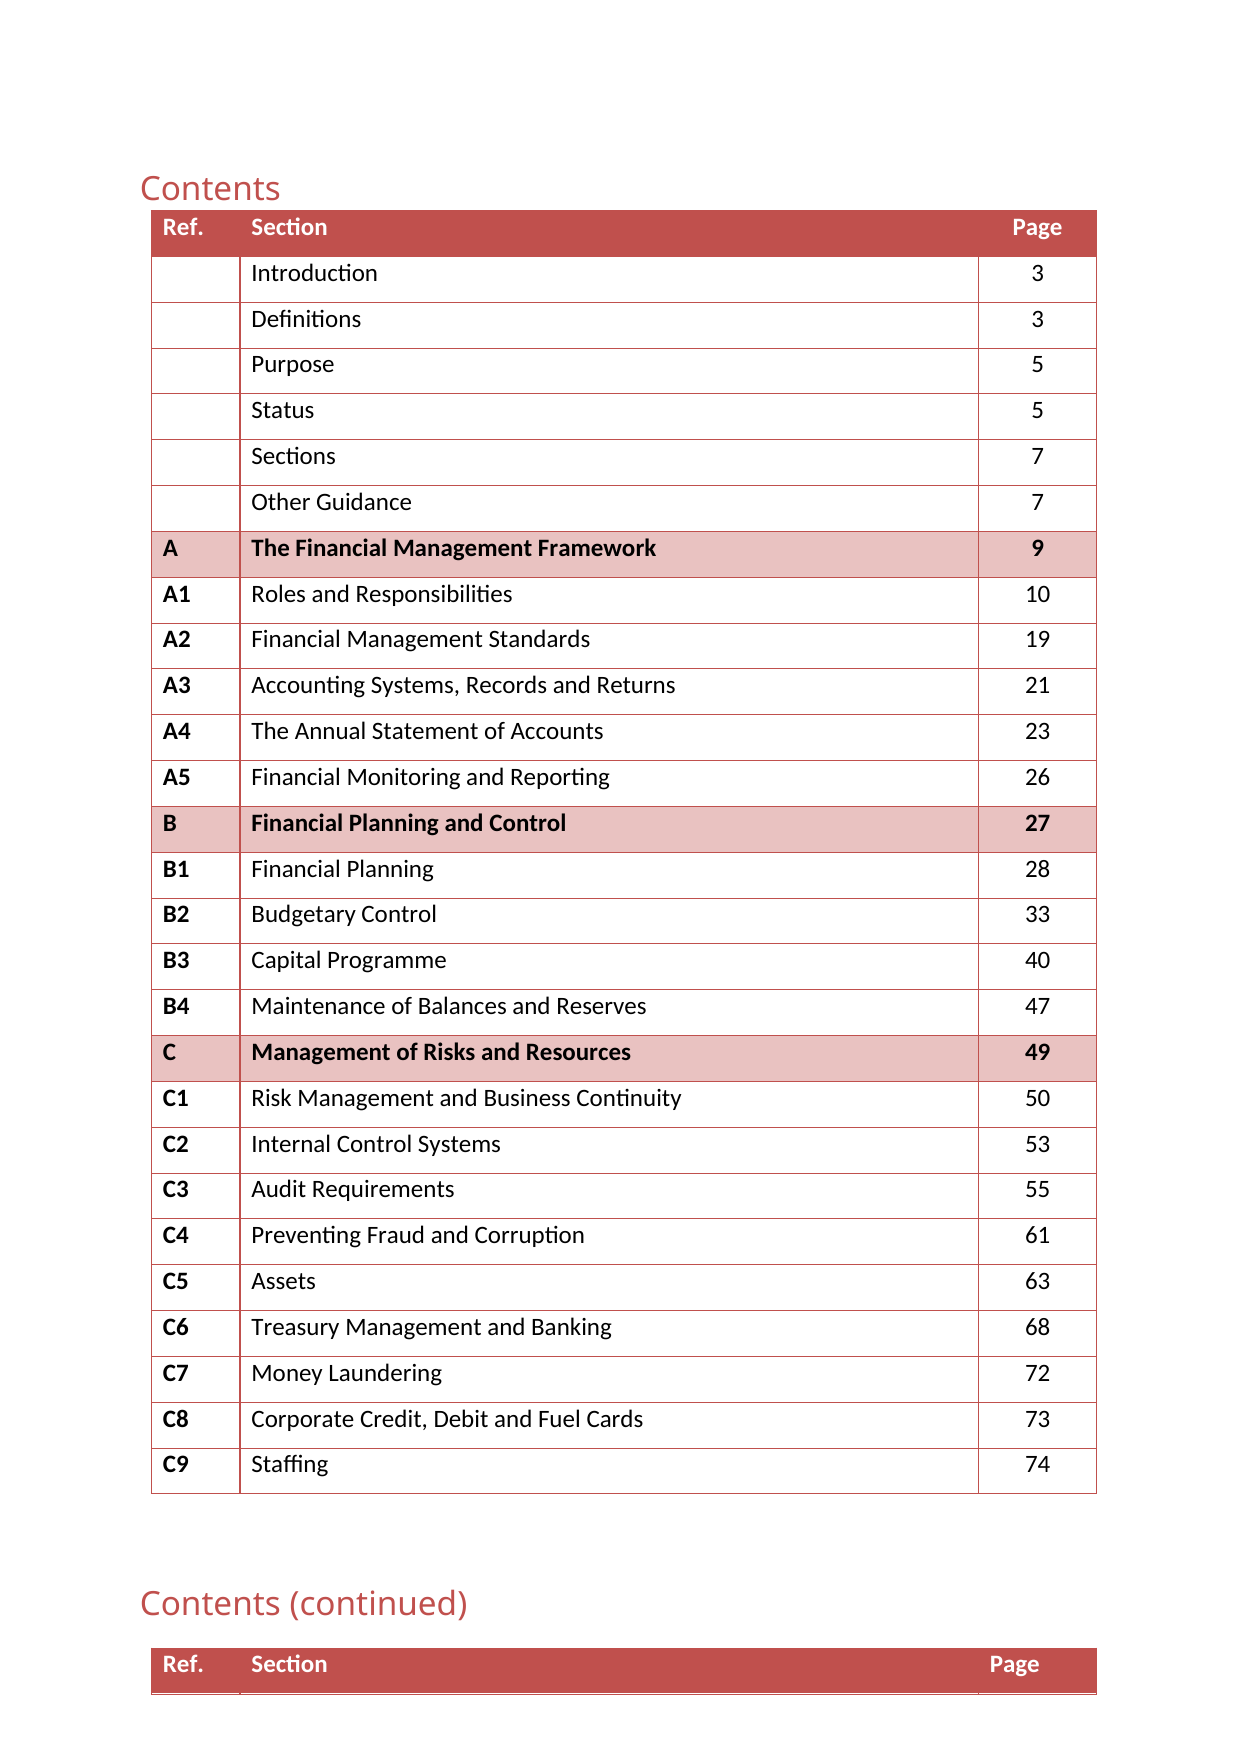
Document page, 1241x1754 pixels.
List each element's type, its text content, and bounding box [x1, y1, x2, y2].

table_cell 74 [979, 1449, 1096, 1493]
table_cell Financial Planning and Control [241, 807, 978, 852]
table_cell The Financial Management Framework [241, 532, 978, 577]
table_cell Preventing Fraud and Corruption [241, 1219, 978, 1264]
table_cell Money Laundering [241, 1357, 978, 1402]
table_cell Risk Management and Business Continuity [241, 1082, 978, 1127]
table_cell Budgetary Control [241, 899, 978, 943]
table_cell C [152, 1036, 239, 1081]
table_header Ref. [152, 1649, 239, 1693]
table_cell Other Guidance [241, 486, 978, 531]
table_cell The Annual Statement of Accounts [241, 715, 978, 760]
table_header Page [979, 211, 1096, 256]
table_cell C8 [152, 1403, 239, 1447]
text Contents [139, 164, 1101, 210]
table_cell Introduction [241, 257, 978, 302]
table_cell Audit Requirements [241, 1174, 978, 1218]
table_cell 49 [979, 1036, 1096, 1081]
table_cell Definitions [241, 303, 978, 347]
table_cell 27 [979, 807, 1096, 852]
table_cell 50 [979, 1082, 1096, 1127]
table_header Section [241, 211, 978, 256]
table_cell 73 [979, 1403, 1096, 1447]
table_cell C3 [152, 1174, 239, 1218]
table_cell 5 [979, 394, 1096, 439]
table_header Section [241, 1649, 978, 1693]
table_cell 72 [979, 1357, 1096, 1402]
table_cell 26 [979, 761, 1096, 806]
table_cell C4 [152, 1219, 239, 1264]
table_cell Accounting Systems, Records and Returns [241, 669, 978, 714]
table_cell C2 [152, 1128, 239, 1172]
table_cell Corporate Credit, Debit and Fuel Cards [241, 1403, 978, 1447]
table_cell 55 [979, 1174, 1096, 1218]
table_cell 3 [979, 303, 1096, 347]
table_cell 68 [979, 1311, 1096, 1356]
table_cell Financial Management Standards [241, 624, 978, 668]
table_cell 3 [979, 257, 1096, 302]
table_cell A3 [152, 669, 239, 714]
table_cell [152, 440, 239, 485]
text Contents (continued) [139, 1579, 1101, 1625]
table_cell B3 [152, 944, 239, 989]
table_cell B1 [152, 853, 239, 897]
table_cell [152, 394, 239, 439]
table_cell Purpose [241, 349, 978, 393]
table_cell 53 [979, 1128, 1096, 1172]
table_cell [152, 257, 239, 302]
table_cell 9 [979, 532, 1096, 577]
table_cell C7 [152, 1357, 239, 1402]
table_cell Staffing [241, 1449, 978, 1493]
table_cell Maintenance of Balances and Reserves [241, 990, 978, 1035]
table_cell Status [241, 394, 978, 439]
table_cell B4 [152, 990, 239, 1035]
table_cell Management of Risks and Resources [241, 1036, 978, 1081]
table_cell B2 [152, 899, 239, 943]
table_cell B [152, 807, 239, 852]
table_cell C5 [152, 1265, 239, 1310]
table_cell C6 [152, 1311, 239, 1356]
table_cell 21 [979, 669, 1096, 714]
table_cell 33 [979, 899, 1096, 943]
table_cell Roles and Responsibilities [241, 578, 978, 622]
table_cell [152, 349, 239, 393]
table_cell 40 [979, 944, 1096, 989]
table_cell 47 [979, 990, 1096, 1035]
table_cell [152, 486, 239, 531]
table_cell Internal Control Systems [241, 1128, 978, 1172]
table_cell 19 [979, 624, 1096, 668]
table_cell A5 [152, 761, 239, 806]
table_cell A2 [152, 624, 239, 668]
table_cell 7 [979, 486, 1096, 531]
table_cell Assets [241, 1265, 978, 1310]
table_cell 23 [979, 715, 1096, 760]
table_cell 28 [979, 853, 1096, 897]
table_cell [152, 303, 239, 347]
table_cell 63 [979, 1265, 1096, 1310]
table_header Page [979, 1649, 1096, 1693]
table_header Ref. [152, 211, 239, 256]
table_cell A4 [152, 715, 239, 760]
table_cell A [152, 532, 239, 577]
table_cell Financial Monitoring and Reporting [241, 761, 978, 806]
table_cell A1 [152, 578, 239, 622]
table_cell Sections [241, 440, 978, 485]
table_cell 61 [979, 1219, 1096, 1264]
table_cell Financial Planning [241, 853, 978, 897]
table_cell 7 [979, 440, 1096, 485]
table_cell Capital Programme [241, 944, 978, 989]
table_cell C1 [152, 1082, 239, 1127]
table_cell 5 [979, 349, 1096, 393]
table_cell 10 [979, 578, 1096, 622]
table_cell C9 [152, 1449, 239, 1493]
table_cell Treasury Management and Banking [241, 1311, 978, 1356]
